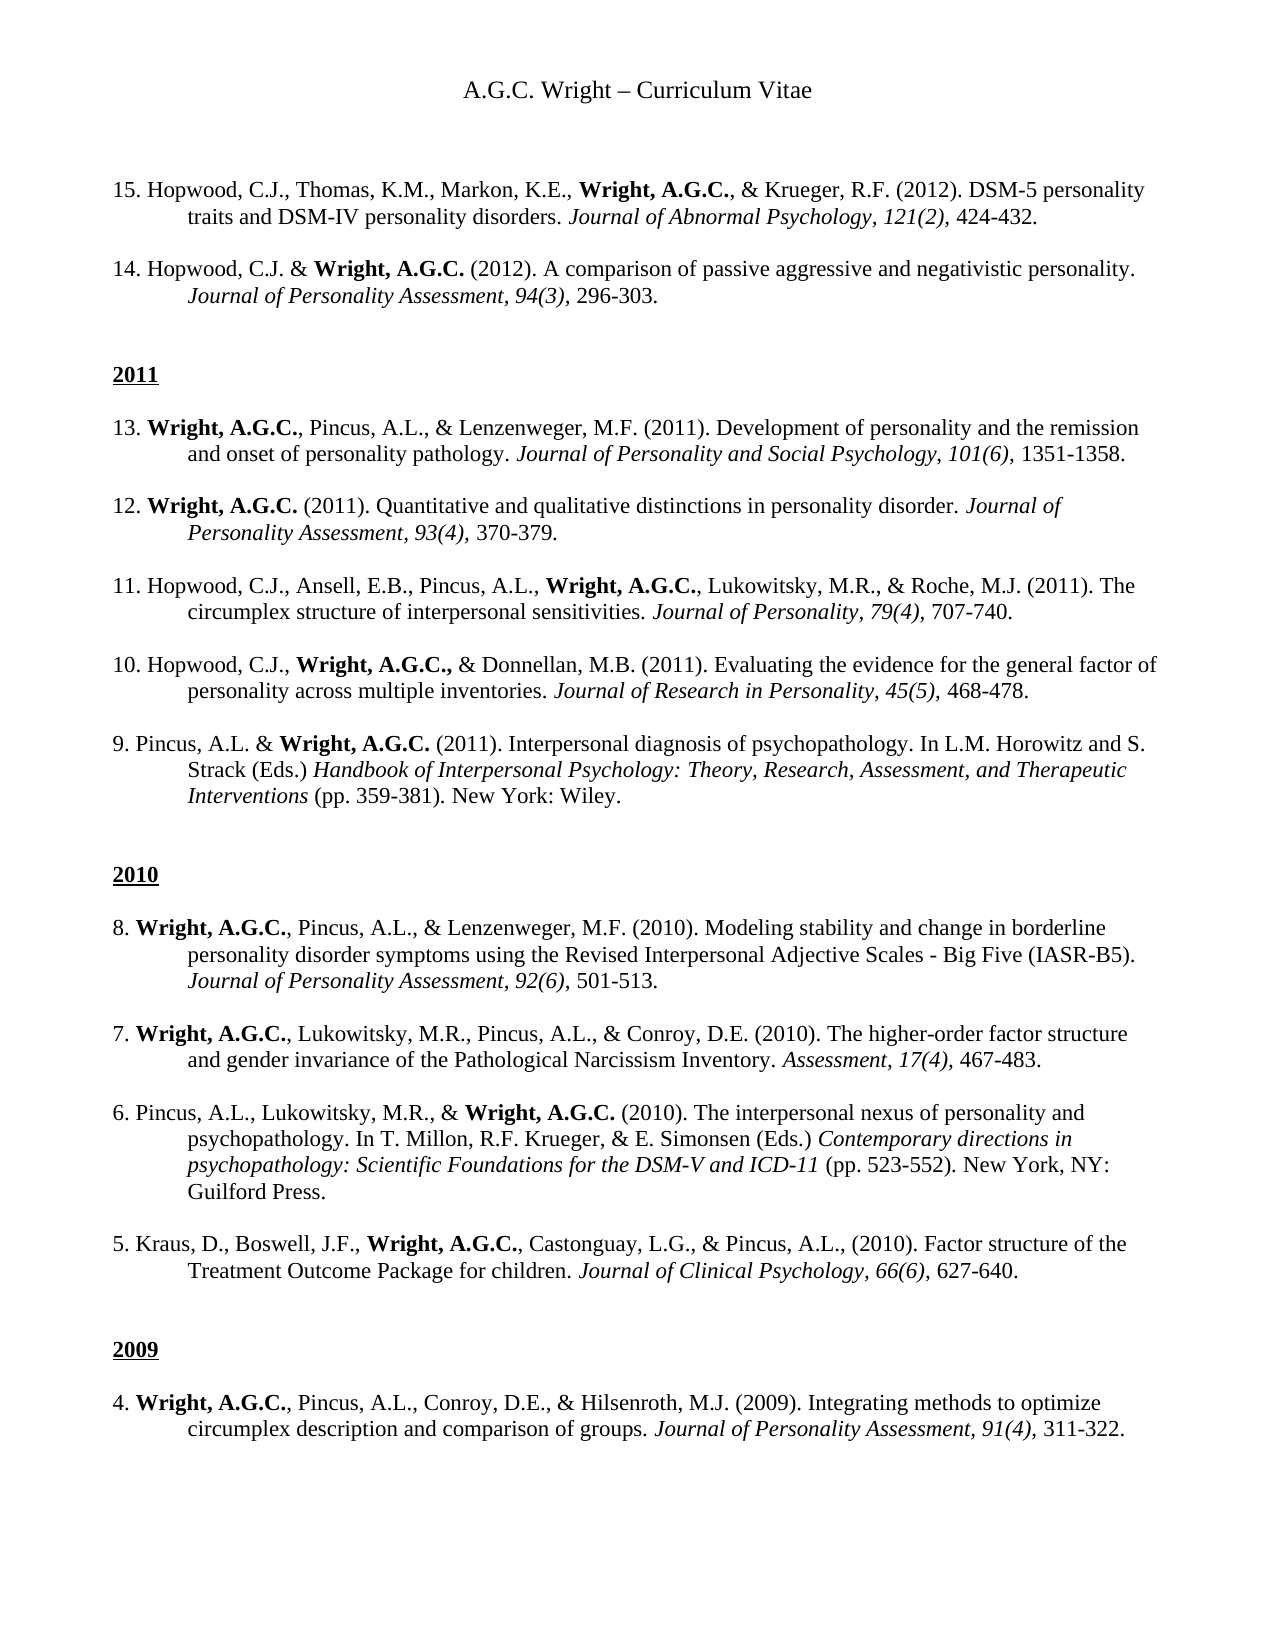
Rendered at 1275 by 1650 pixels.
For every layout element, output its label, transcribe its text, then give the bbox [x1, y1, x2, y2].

text 6. Pincus, A.L., Lukowitsky, M.R., & Wright, A.G.C. (2010). The interpersonal nexus of personality and psychopathology. In T. Millon, R.F. Krueger, & E. Simonsen (Eds.) Contemporary directions in psychopathology: Scientific Foundations for the DSM-V and ICD-11 (pp. 523-552). New York, NY: Guilford Press. [112, 1099, 1162, 1204]
text 7. Wright, A.G.C., Lukowitsky, M.R., Pincus, A.L., & Conroy, D.E. (2010). The higher-order factor structure and gender invariance of the Pathological Narcissism Inventory. Assessment, 17(4), 467-483. [112, 1020, 1162, 1072]
text 9. Pincus, A.L. & Wright, A.G.C. (2011). Interpersonal diagnosis of psychopathology. In L.M. Horowitz and S. Strack (Eds.) Handbook of Interpersonal Psychology: Theory, Research, Assessment, and Therapeutic Interventions (pp. 359-381). New York: Wiley. [112, 730, 1162, 809]
text 15. Hopwood, C.J., Thomas, K.M., Markon, K.E., Wright, A.G.C., & Krueger, R.F. (2012). DSM-5 personality traits and DSM-IV personality disorders. Journal of Abnormal Psychology, 121(2), 424-432. [112, 176, 1162, 229]
text 8. Wright, A.G.C., Pincus, A.L., & Lenzenweger, M.F. (2010). Modeling stability and change in borderline personality disorder symptoms using the Revised Interpersonal Adjective Scales - Big Five (IASR-B5). Journal of Personality Assessment, 92(6), 501-513. [112, 914, 1162, 993]
text 13. Wright, A.G.C., Pincus, A.L., & Lenzenweger, M.F. (2011). Development of personality and the remission and onset of personality pathology. Journal of Personality and Social Psychology, 101(6), 1351-1358. [112, 413, 1162, 466]
text 11. Hopwood, C.J., Ansell, E.B., Pincus, A.L., Wright, A.G.C., Lukowitsky, M.R., & Roche, M.J. (2011). The circumplex structure of interpersonal sensitivities. Journal of Personality, 79(4), 707-740. [112, 572, 1162, 624]
text 2011 [112, 361, 1162, 387]
text 14. Hopwood, C.J. & Wright, A.G.C. (2012). A comparison of passive aggressive and negativistic personality. Journal of Personality Assessment, 94(3), 296-303. [112, 255, 1162, 308]
text 5. Kraus, D., Boswell, J.F., Wright, A.G.C., Castonguay, L.G., & Pincus, A.L., (2010). Factor structure of the Treatment Outcome Package for children. Journal of Clinical Psychology, 66(6), 627-640. [112, 1231, 1162, 1283]
text 2009 [112, 1336, 1162, 1362]
text 10. Hopwood, C.J., Wright, A.G.C., & Donnellan, M.B. (2011). Evaluating the evidence for the general factor of personality across multiple inventories. Journal of Research in Personality, 45(5), 468-478. [112, 651, 1162, 703]
text 2010 [112, 862, 1162, 888]
text 12. Wright, A.G.C. (2011). Quantitative and qualitative distinctions in personality disorder. Journal of Personality Assessment, 93(4), 370-379. [112, 493, 1162, 545]
text 4. Wright, A.G.C., Pincus, A.L., Conroy, D.E., & Hilsenroth, M.J. (2009). Integrating methods to optimize circumplex description and comparison of groups. Journal of Personality Assessment, 91(4), 311-322. [112, 1389, 1162, 1441]
